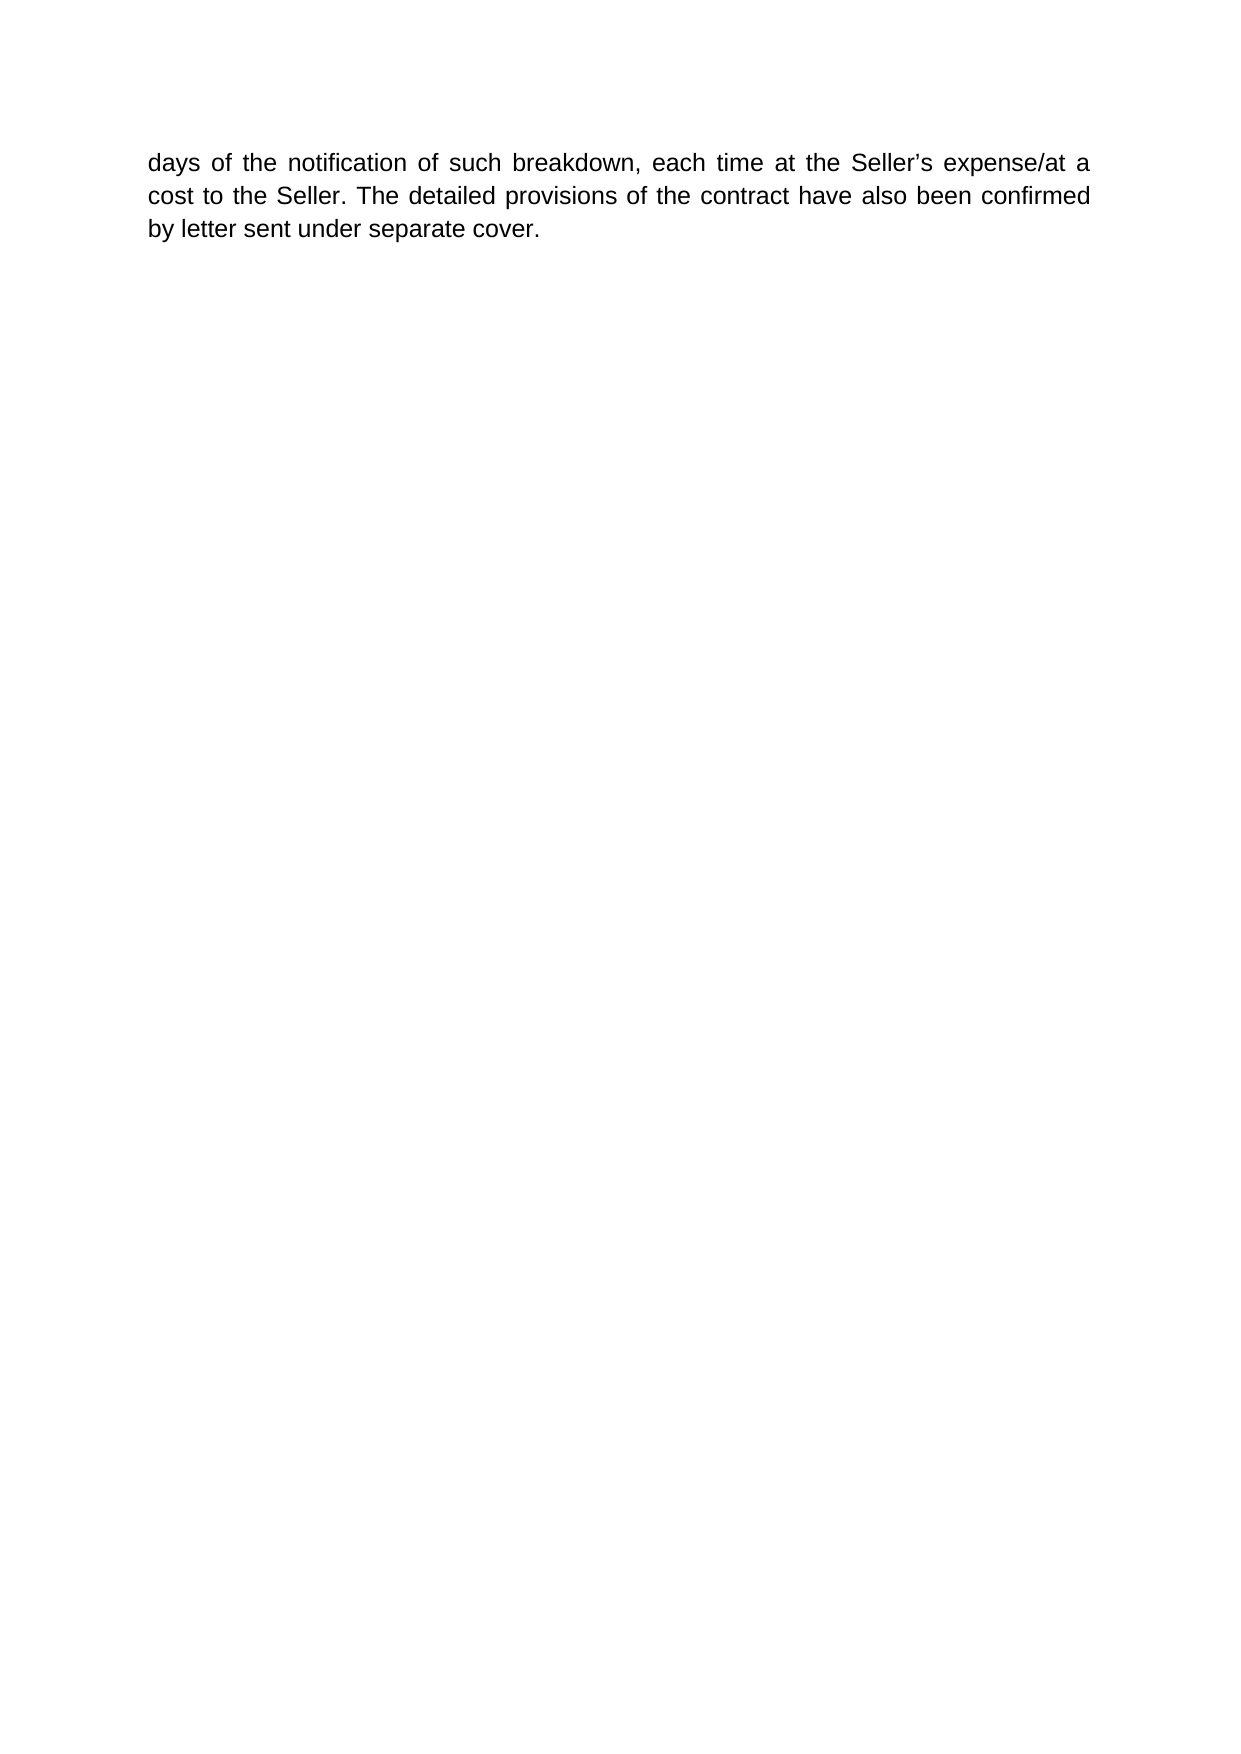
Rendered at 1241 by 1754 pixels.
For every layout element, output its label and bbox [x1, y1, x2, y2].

text [148, 148, 1093, 242]
